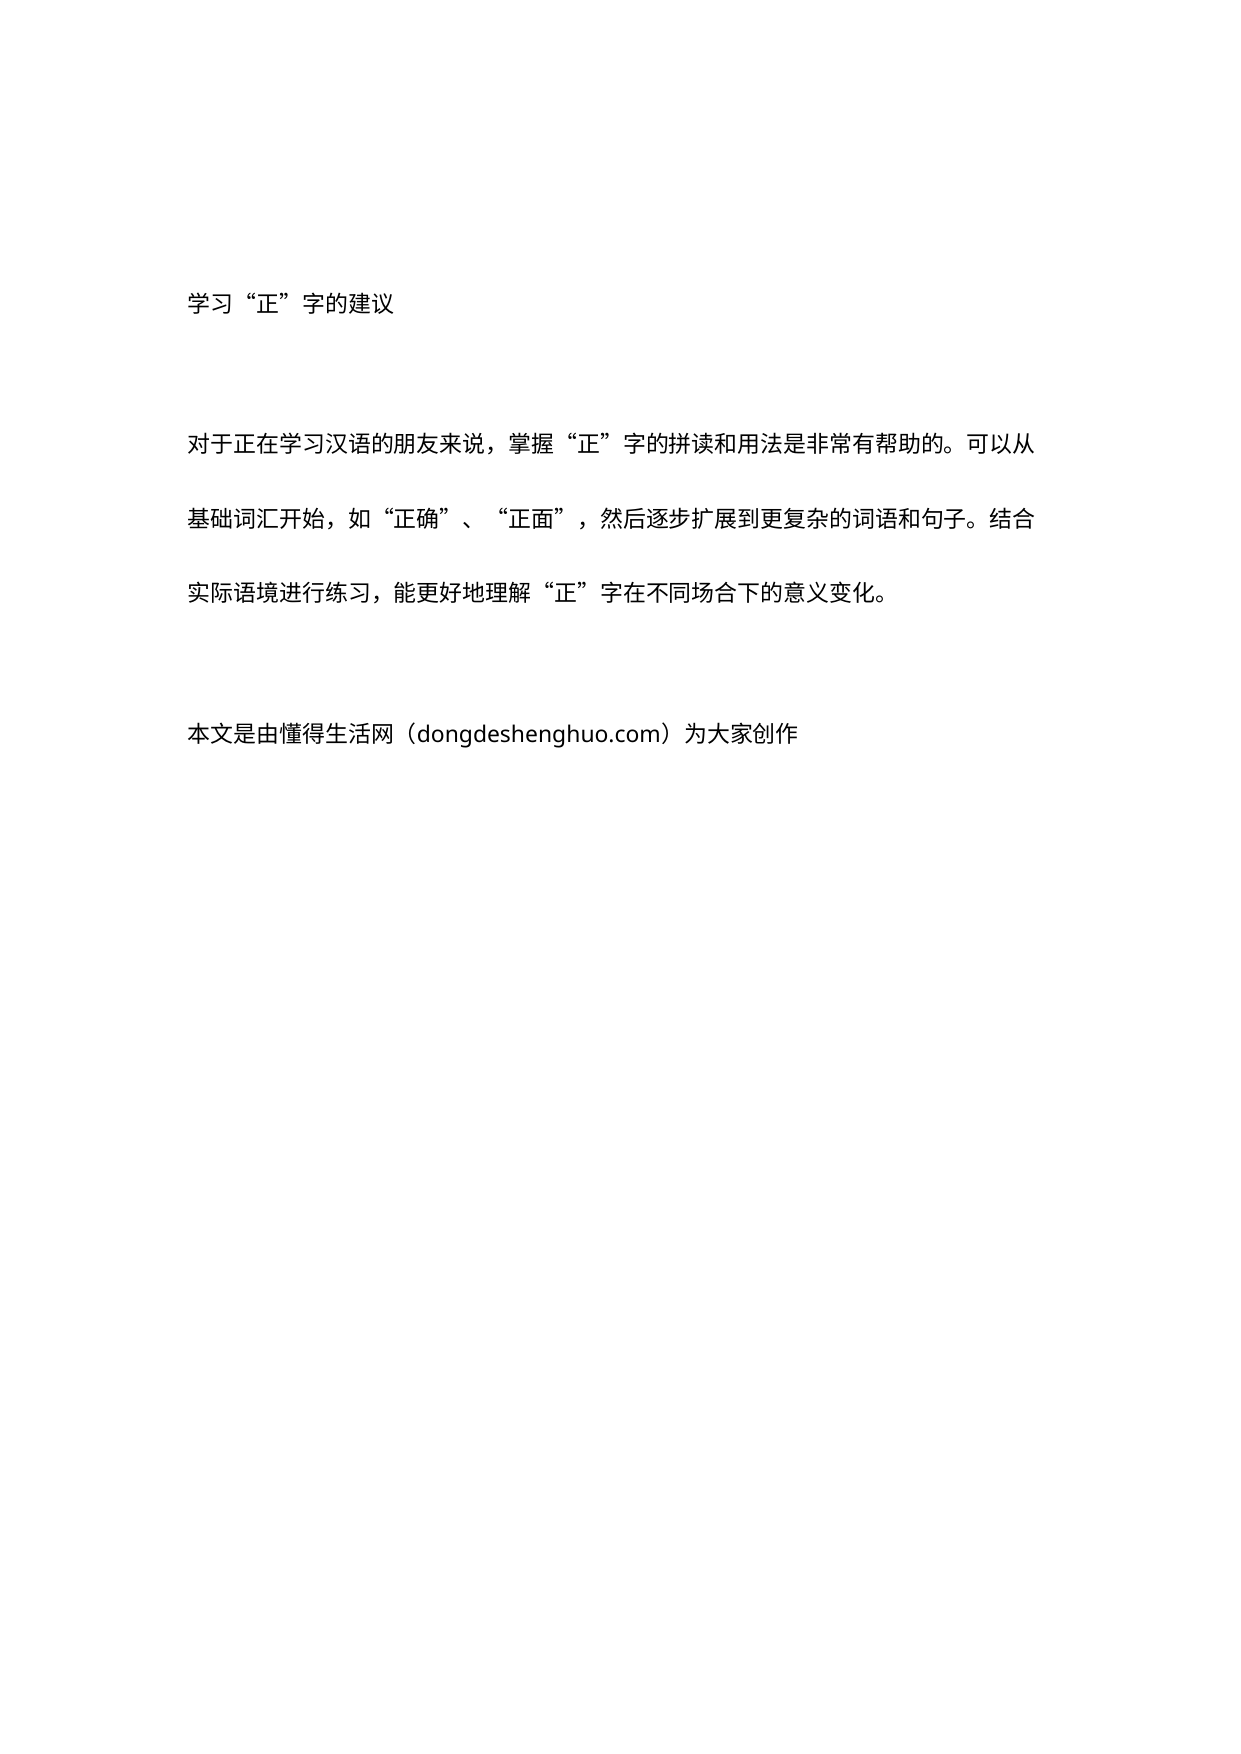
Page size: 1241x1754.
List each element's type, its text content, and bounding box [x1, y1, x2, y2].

text 学习“正”字的建议 [187, 270, 1053, 335]
text 对于正在学习汉语的朋友来说，掌握“正”字的拼读和用法是非常有帮助的。可以从基础词汇开始，如“正确”、“正面”，然后逐步扩展到更复杂的词语和句子。结合实际语境进行练习，能更好地理解“正”字在不同场合下的意义变化。 [187, 410, 1053, 624]
text 本文是由懂得生活网（dongdeshenghuo.com）为大家创作 [187, 700, 1053, 765]
